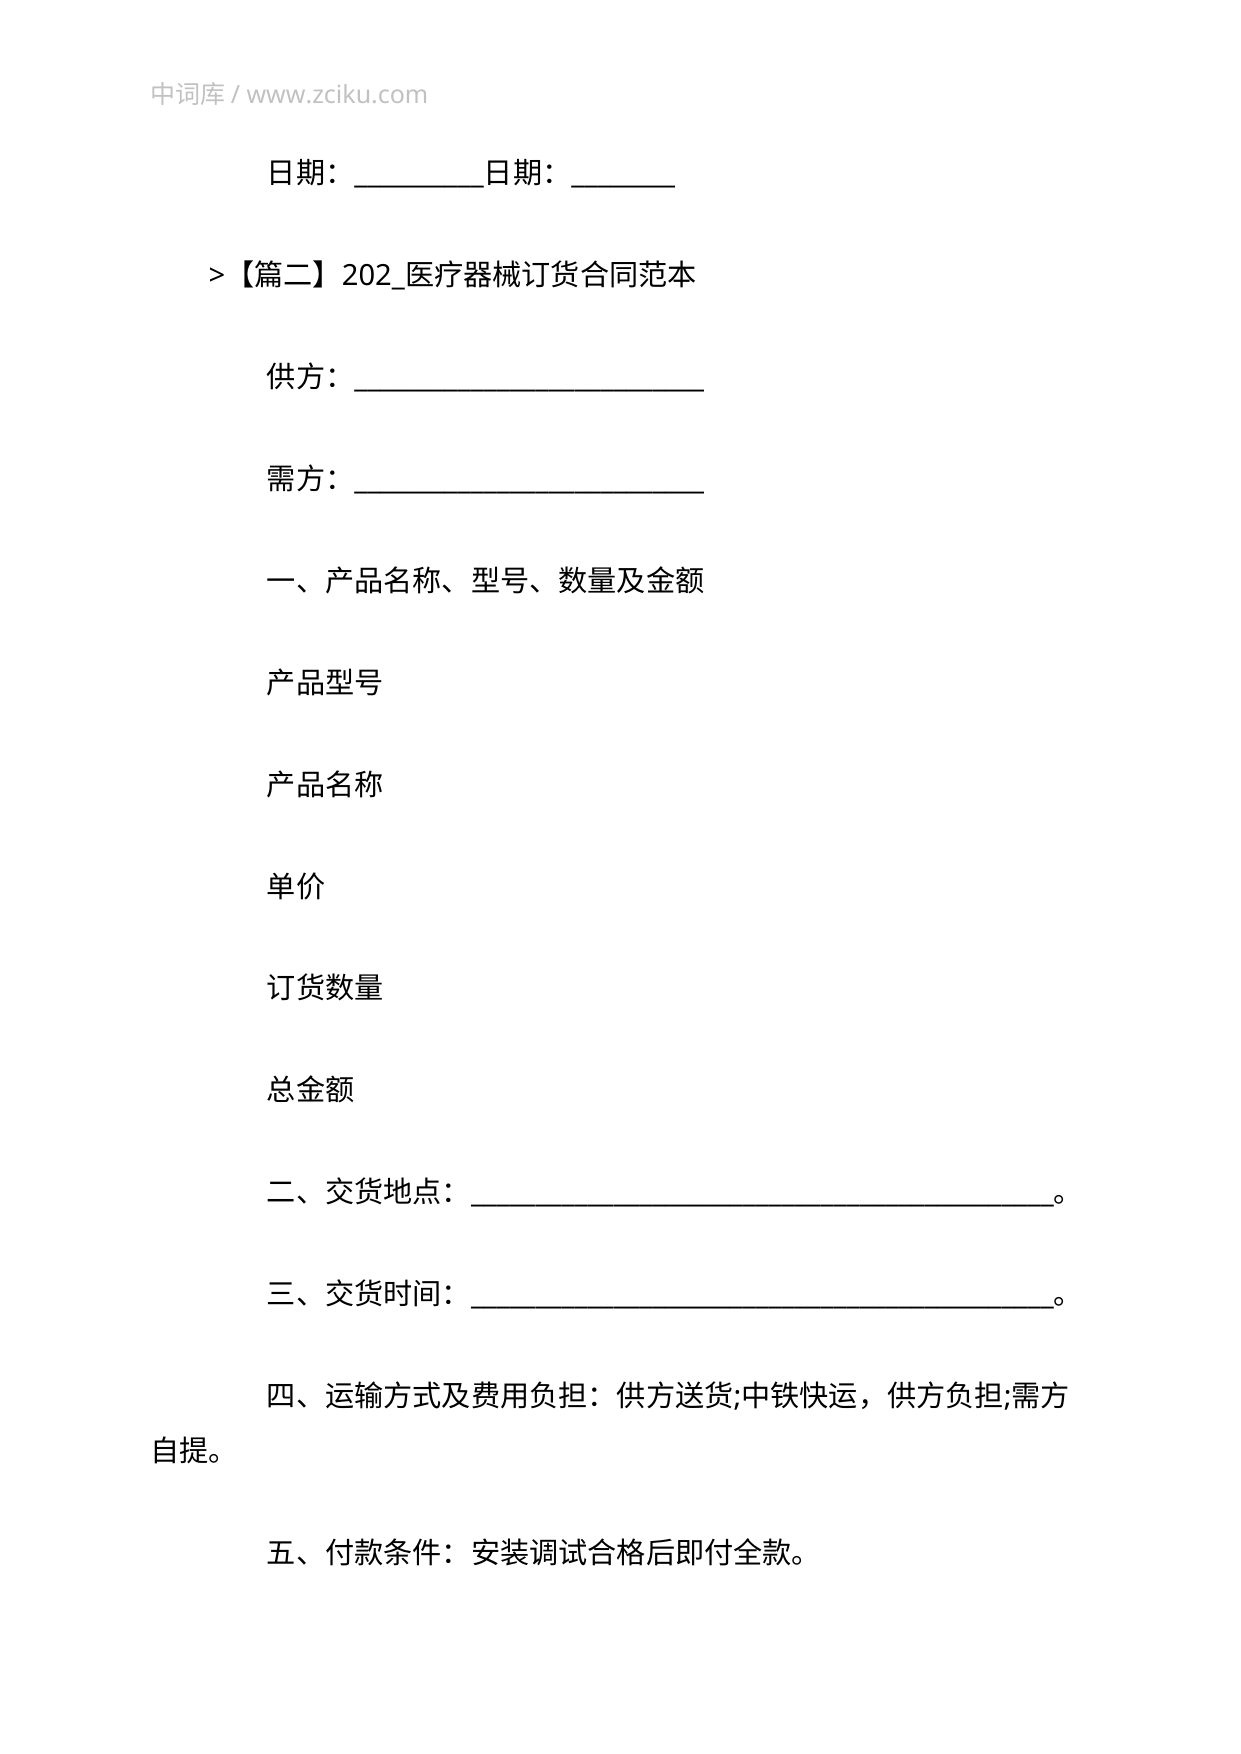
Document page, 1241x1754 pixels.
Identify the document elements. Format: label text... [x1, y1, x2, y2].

text 四、运输方式及费用负担：供方送货;中铁快运，供方负担;需方自提。 [150, 1372, 1090, 1470]
text 供方：___________________________ [150, 354, 1090, 396]
text 产品名称 [150, 761, 1090, 804]
text 二、交货地点：_____________________________________________。 [150, 1168, 1090, 1211]
text 一、产品名称、型号、数量及金额 [150, 558, 1090, 600]
text 三、交货时间：_____________________________________________。 [150, 1271, 1090, 1313]
text 产品型号 [150, 660, 1090, 702]
text 单价 [150, 863, 1090, 906]
text 日期：__________日期：________ [150, 150, 1090, 192]
text >【篇二】202_医疗器械订货合同范本 [150, 252, 1090, 294]
text 订货数量 [150, 965, 1090, 1007]
text 总金额 [150, 1067, 1090, 1109]
text 五、付款条件：安装调试合格后即付全款。 [150, 1529, 1090, 1572]
text 需方：___________________________ [150, 456, 1090, 498]
